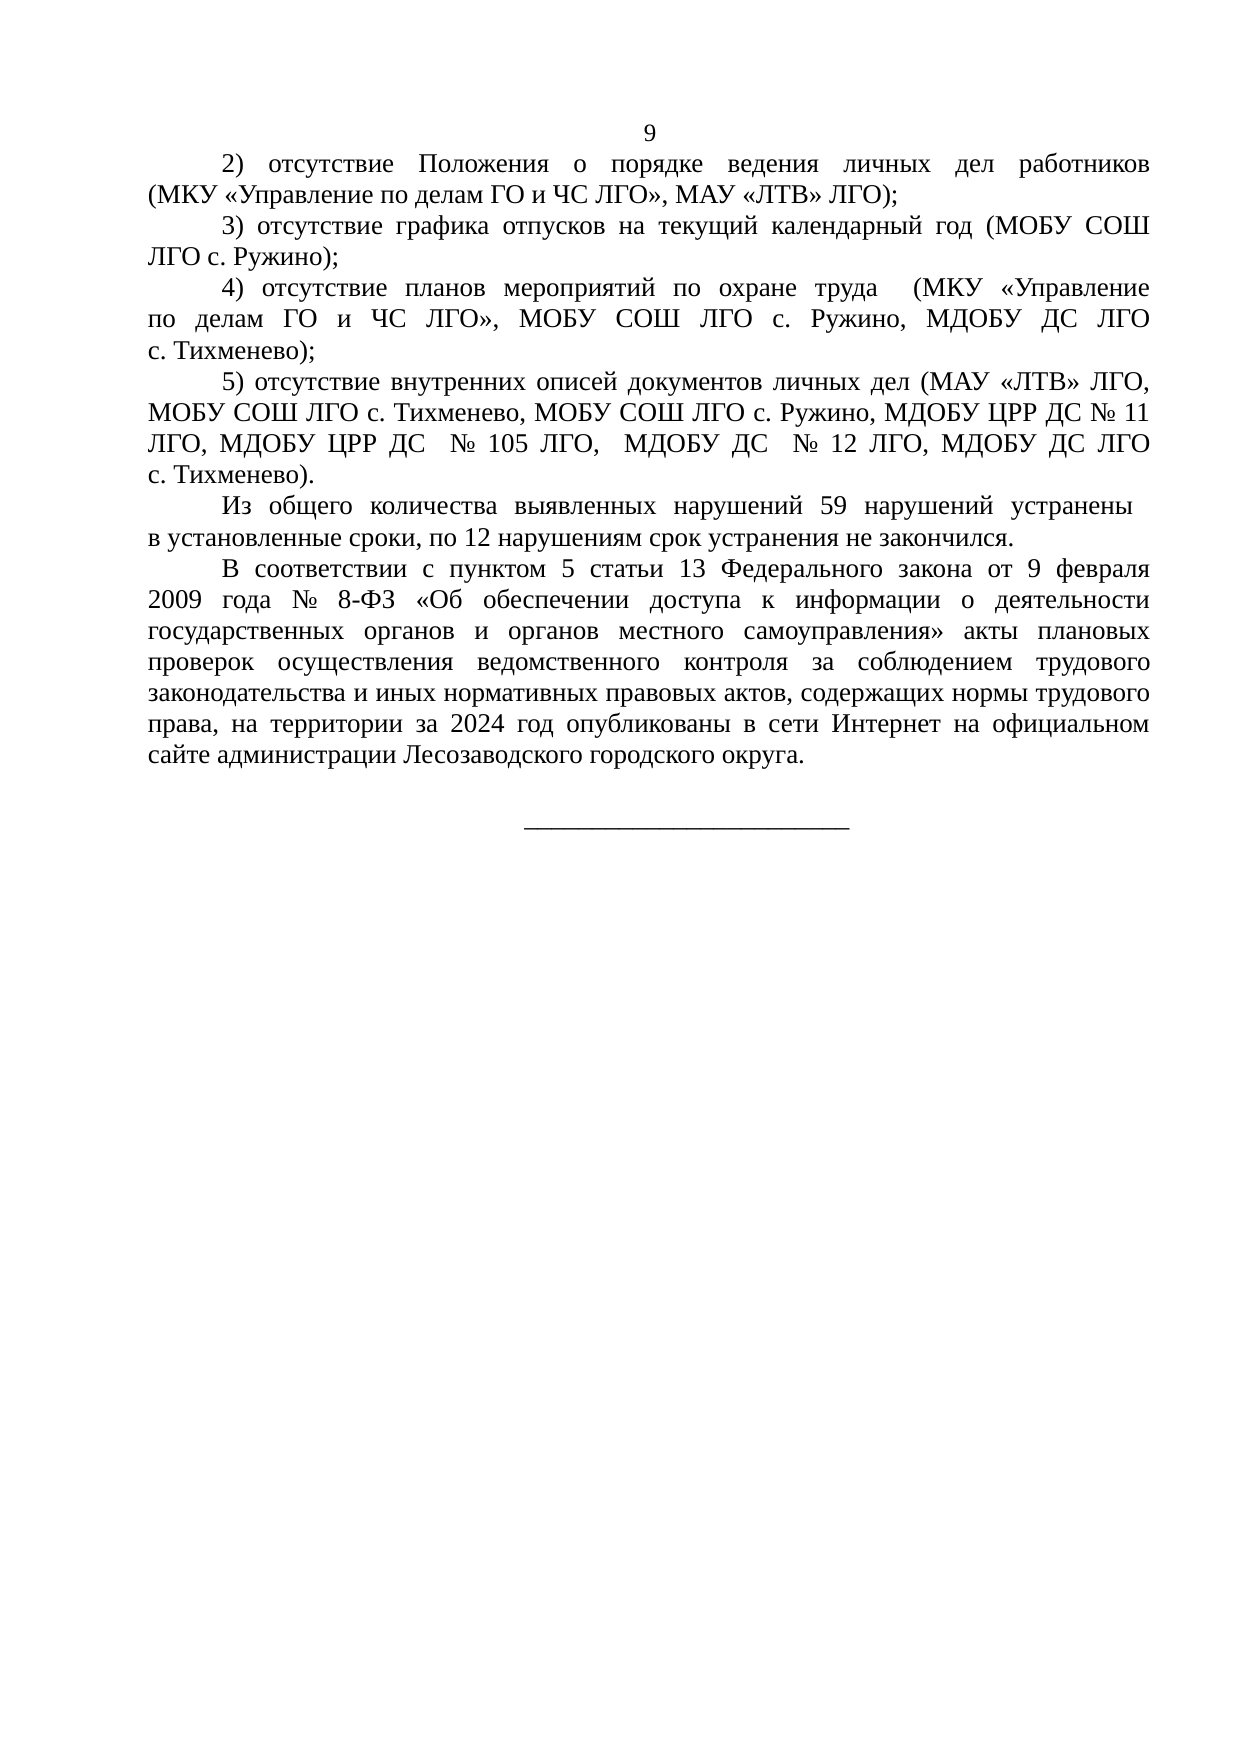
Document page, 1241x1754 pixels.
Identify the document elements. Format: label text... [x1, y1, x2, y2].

text ________________________ [148, 801, 1152, 832]
text 4) отсутствие планов мероприятий по охране труда (МКУ «Управление по делам ГО и ЧС ЛГО», МОБУ СОШ ЛГО с. Ружино, МДОБУ ДС ЛГО с. Тихменево); [148, 271, 1152, 365]
text 5) отсутствие внутренних описей документов личных дел (МАУ «ЛТВ» ЛГО, МОБУ СОШ ЛГО с. Тихменево, МОБУ СОШ ЛГО с. Ружино, МДОБУ ЦРР ДС № 11 ЛГО, МДОБУ ЦРР ДС № 105 ЛГО, МДОБУ ДС № 12 ЛГО, МДОБУ ДС ЛГО с. Тихменево). [148, 365, 1152, 489]
text В соответствии с пунктом 5 статьи 13 Федерального закона от 9 февраля 2009 года № 8-ФЗ «Об обеспечении доступа к информации о деятельности государственных органов и органов местного самоуправления» акты плановых проверок осуществления ведомственного контроля за соблюдением трудового законодательства и иных нормативных правовых актов, содержащих нормы трудового права, на территории за 2024 год опубликованы в сети Интернет на официальном сайте администрации Лесозаводского городского округа. [148, 552, 1152, 770]
text 2) отсутствие Положения о порядке ведения личных дел работников (МКУ «Управление по делам ГО и ЧС ЛГО», МАУ «ЛТВ» ЛГО); [148, 147, 1152, 209]
text Из общего количества выявленных нарушений 59 нарушений устранены в установленные сроки, по 12 нарушениям срок устранения не закончился. [148, 489, 1152, 552]
text 3) отсутствие графика отпусков на текущий календарный год (МОБУ СОШ ЛГО с. Ружино); [148, 209, 1152, 271]
